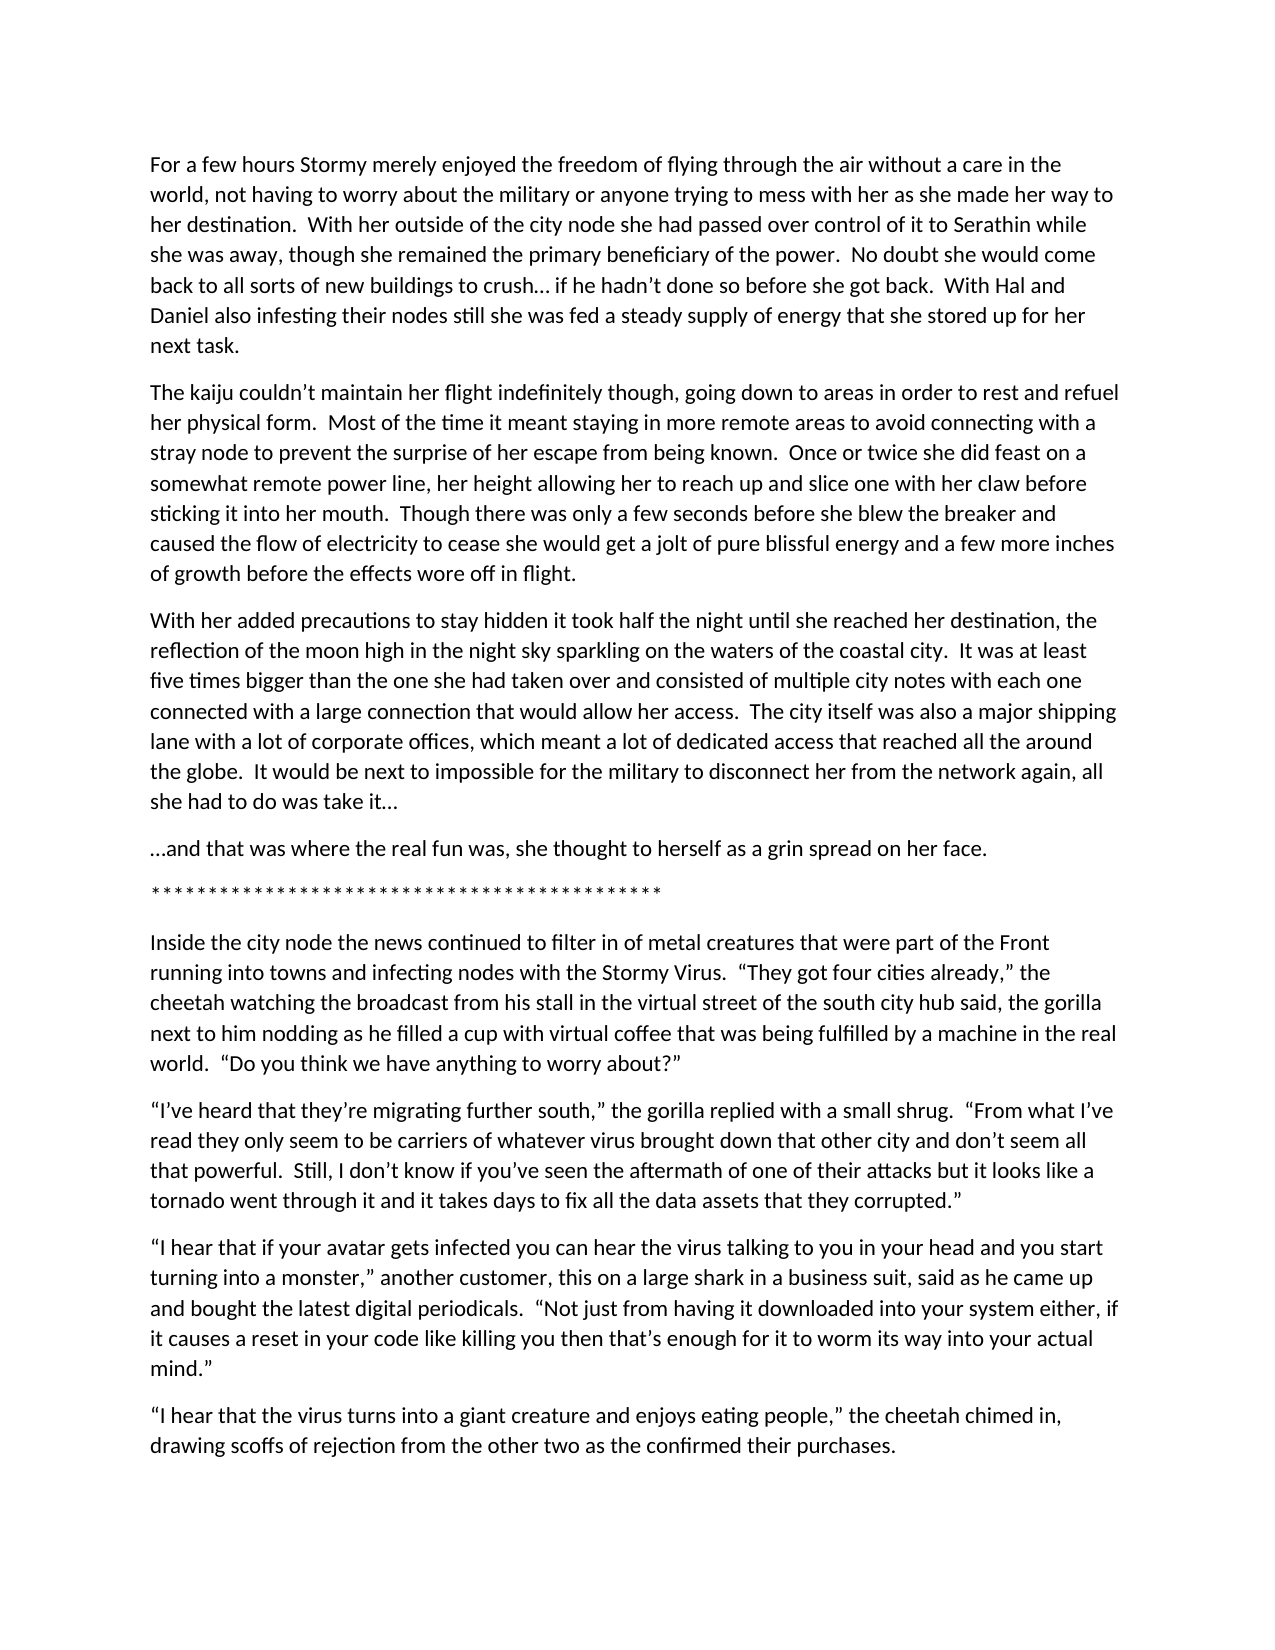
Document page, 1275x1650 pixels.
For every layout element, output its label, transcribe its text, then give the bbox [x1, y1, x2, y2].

text “I hear that the virus turns into a giant creature and enjoys eating people,” the cheetah chimed in, drawing scoffs of rejection from the other two as the confirmed their purchases. [150, 1401, 1125, 1459]
text …and that was where the real fun was, she thought to herself as a grin spread on her face. [150, 834, 1125, 862]
text The kaiju couldn’t maintain her flight indefinitely though, going down to areas in order to rest and refuel her physical form. Most of the time it meant staying in more remote areas to avoid connecting with a stray node to prevent the surprise of her escape from being known. Once or twice she did feast on a somewhat remote power line, her height allowing her to reach up and slice one with her claw before sticking it into her mouth. Though there was only a few seconds before she blew the breaker and caused the flow of electricity to cease she would get a jolt of pure blissful energy and a few more inches of growth before the effects wore off in flight. [150, 378, 1125, 587]
text With her added precautions to stay hidden it took half the night until she reached her destination, the reflection of the moon high in the night sky sparkling on the waters of the coastal city. It was at least five times bigger than the one she had taken over and consisted of multiple city notes with each one connected with a large connection that would allow her access. The city itself was also a major shipping lane with a lot of corporate offices, which meant a lot of dedicated access that reached all the around the globe. It would be next to impossible for the military to disconnect her from the network again, all she had to do was take it… [150, 606, 1125, 816]
text ********************************************* [150, 881, 1125, 909]
text “I’ve heard that they’re migrating further south,” the gorilla replied with a small shrug. “From what I’ve read they only seem to be carriers of whatever virus brought down that other city and don’t seem all that powerful. Still, I don’t know if you’ve seen the aftermath of one of their attacks but it looks like a tornado went through it and it takes days to fix all the data assets that they corrupted.” [150, 1096, 1125, 1214]
text Inside the city node the news continued to filter in of metal creatures that were part of the Front running into towns and infecting nodes with the Stormy Virus. “They got four cities already,” the cheetah watching the broadcast from his stall in the virtual street of the south city hub said, the gorilla next to him nodding as he filled a cup with virtual coffee that was being fulfilled by a machine in the real world. “Do you think we have anything to worry about?” [150, 928, 1125, 1077]
text “I hear that if your avatar gets infected you can hear the virus talking to you in your head and you start turning into a monster,” another customer, this on a large shark in a business suit, said as he came up and bought the latest digital periodicals. “Not just from having it downloaded into your system either, if it causes a reset in your code like killing you then that’s enough for it to worm its way into your actual mind.” [150, 1233, 1125, 1382]
text For a few hours Stormy merely enjoyed the freedom of flying through the air without a care in the world, not having to worry about the military or anyone trying to mess with her as she made her way to her destination. With her outside of the city node she had passed over control of it to Serathin while she was away, though she remained the primary beneficiary of the power. No doubt she would come back to all sorts of new buildings to crush… if he hadn’t done so before she got back. With Hal and Daniel also infesting their nodes still she was fed a steady supply of energy that she stored up for her next task. [150, 150, 1125, 359]
